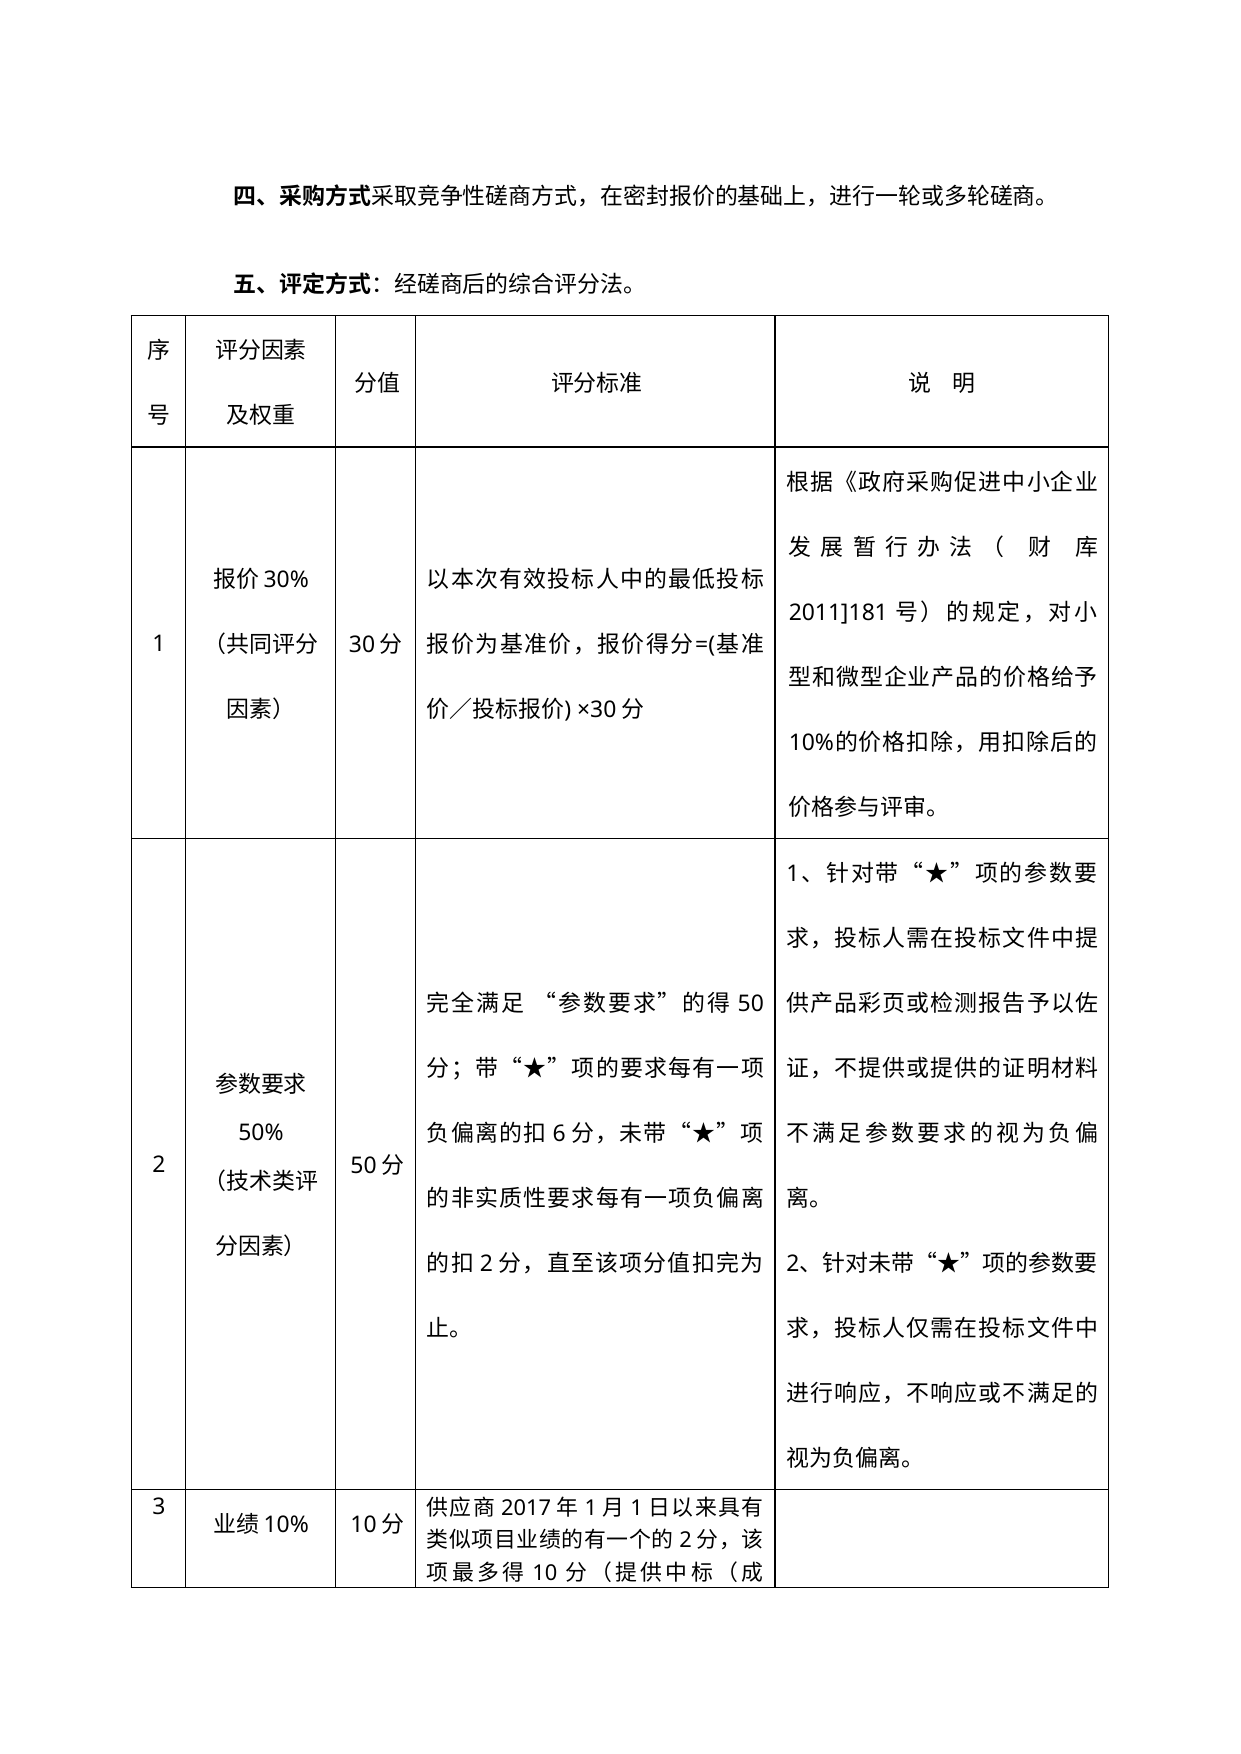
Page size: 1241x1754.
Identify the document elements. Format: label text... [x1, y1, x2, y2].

table_cell 30分 [336, 448, 415, 837]
text 五、评定方式：经磋商后的综合评分法。 [187, 250, 1053, 315]
table_cell 50分 [336, 839, 415, 1488]
table_header 序号 [132, 316, 185, 446]
table_cell 3 [132, 1490, 185, 1587]
table_header 评分标准 [416, 316, 774, 446]
table_cell 以本次有效投标人中的最低投标报价为基准价，报价得分=(基准价／投标报价) ×30分 [416, 448, 774, 837]
table_cell 参数要求50% （技术类评分因素） [186, 839, 335, 1488]
table_header 评分因素 及权重 [186, 316, 335, 446]
table_cell 1 [132, 448, 185, 837]
table_cell 2 [132, 839, 185, 1488]
table_cell 完全满足 “参数要求”的得50分；带“★”项的要求每有一项负偏离的扣6分，未带“★”项的非实质性要求每有一项负偏离的扣2分，直至该项分值扣完为止。 [416, 839, 774, 1488]
table_header 说 明 [776, 316, 1108, 446]
table_header 分值 [336, 316, 415, 446]
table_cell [416, 1490, 774, 1587]
table_cell 报价30% （共同评分因素） [186, 448, 335, 837]
table_cell 业绩10% [186, 1490, 335, 1587]
table_cell [776, 1490, 1108, 1587]
table_cell 1、针对带“★”项的参数要求，投标人需在投标文件中提供产品彩页或检测报告予以佐证，不提供或提供的证明材料不满足参数要求的视为负偏离。 2、针对未带“★”项的参数要求，投标人仅需在投标文件中进行响应，不响应或不满足的视为负偏离。 [776, 839, 1108, 1488]
text 四、采购方式采取竞争性磋商方式，在密封报价的基础上，进行一轮或多轮磋商。 [187, 162, 1053, 227]
table_cell 10分 [336, 1490, 415, 1587]
table_cell 根据《政府采购促进中小企业发展暂行办法（ 财 库2011]181号）的规定，对小型和微型企业产品的价格给予10%的价格扣除，用扣除后的价格参与评审。 [776, 448, 1108, 837]
